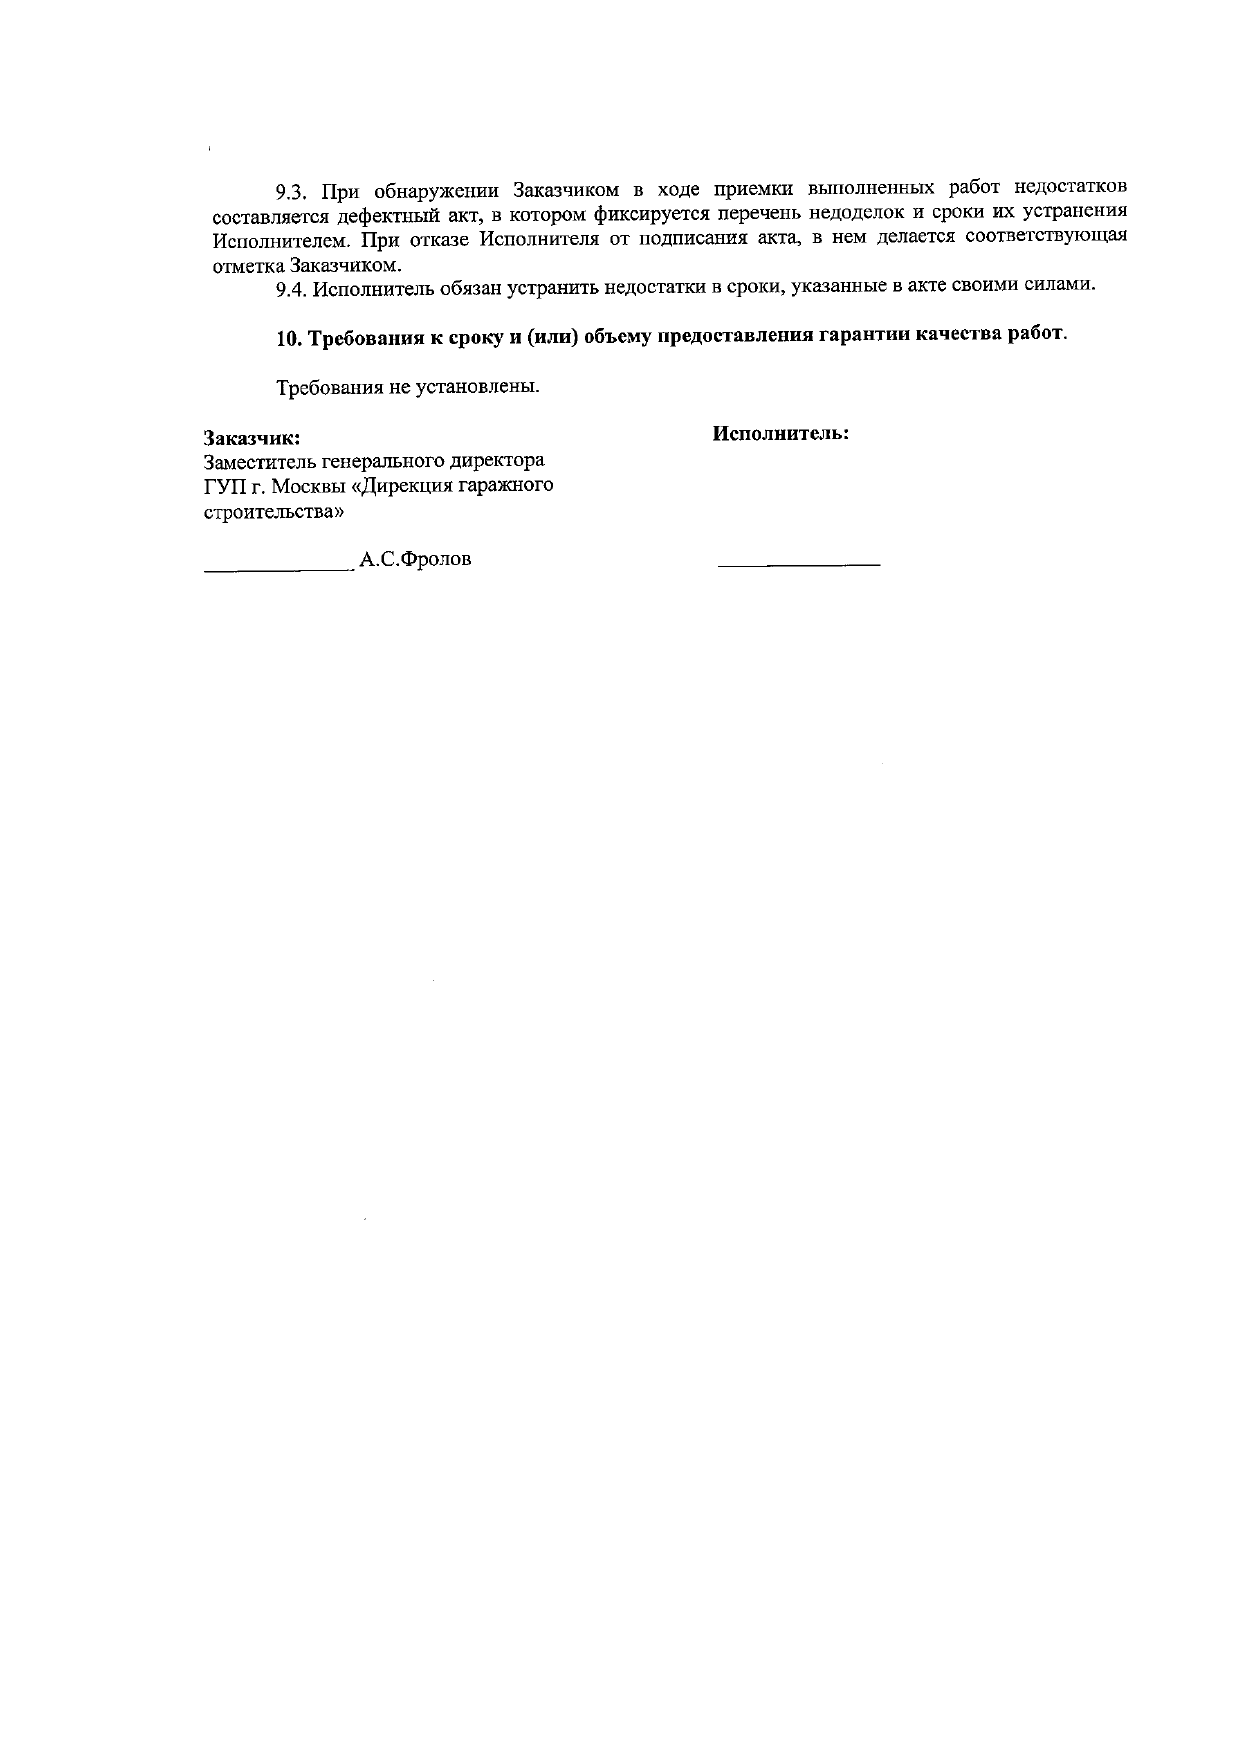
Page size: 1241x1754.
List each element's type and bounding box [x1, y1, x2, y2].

picture [118, 118, 1182, 1623]
